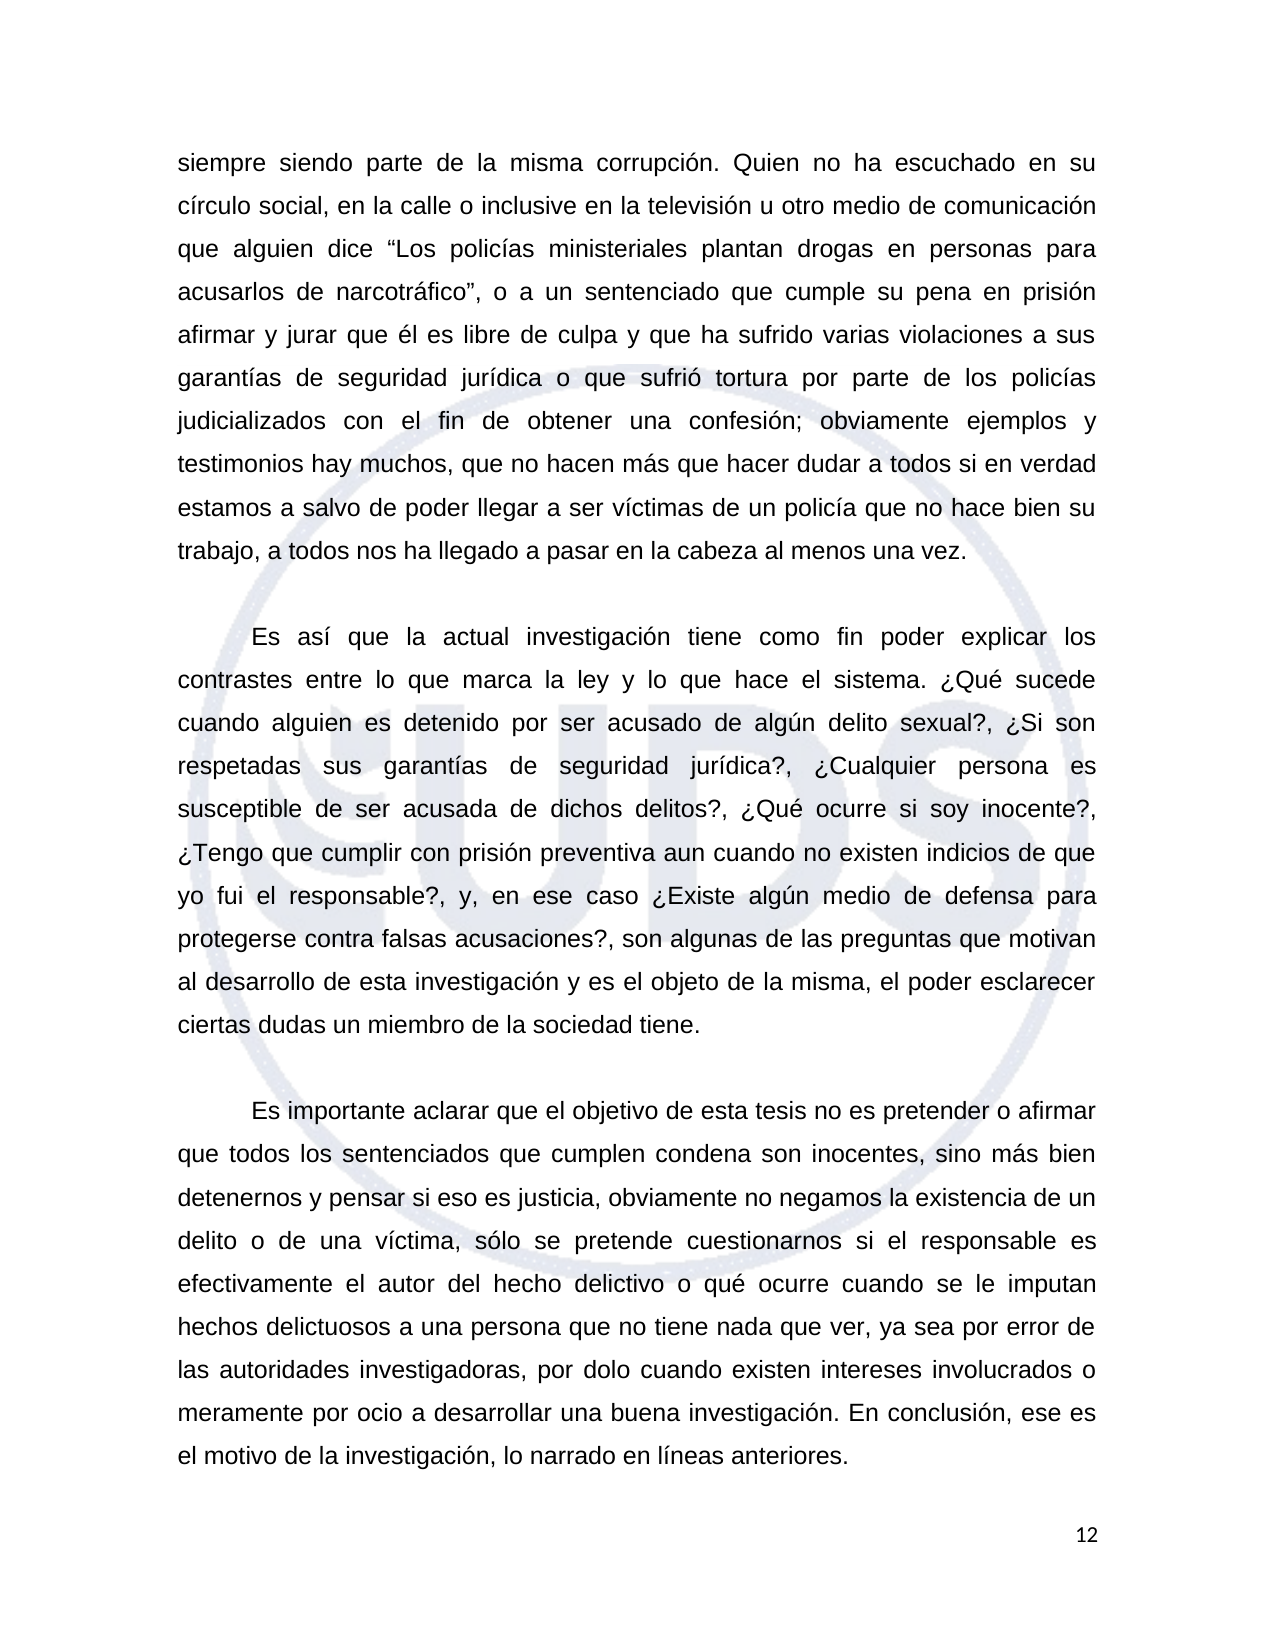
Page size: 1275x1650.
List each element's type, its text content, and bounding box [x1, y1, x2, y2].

list Es importante aclarar que el objetivo de esta tesis no es pretender o afirmar que todos los sentenciados que cumplen condena son inocentes, sino más bien detenernos y pensar si eso es justicia, obviamente no negamos la existencia de un delito o de una víctima, sólo se pretende cuestionarnos si el responsable es efectivamente el autor del hecho delictivo o qué ocurre cuando se le imputan hechos delictuosos a una persona que no tiene nada que ver, ya sea por error de las autoridades investigadoras, por dolo cuando existen intereses involucrados o meramente por ocio a desarrollar una buena investigación. En conclusión, ese es el motivo de la investigación, lo narrado en líneas anteriores. [177, 1096, 1098, 1470]
list Es así que la actual investigación tiene como fin poder explicar los contrastes entre lo que marca la ley y lo que hace el sistema. ¿Qué sucede cuando alguien es detenido por ser acusado de algún delito sexual?, ¿Si son respetadas sus garantías de seguridad jurídica?, ¿Cualquier persona es susceptible de ser acusada de dichos delitos?, ¿Qué ocurre si soy inocente?, ¿Tengo que cumplir con prisión preventiva aun cuando no existen indicios de que yo fui el responsable?, y, en ese caso ¿Existe algún medio de defensa para protegerse contra falsas acusaciones?, son algunas de las preguntas que motivan al desarrollo de esta investigación y es el objeto de la misma, el poder esclarecer ciertas dudas un miembro de la sociedad tiene. [177, 622, 1098, 1039]
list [177, 148, 1098, 564]
